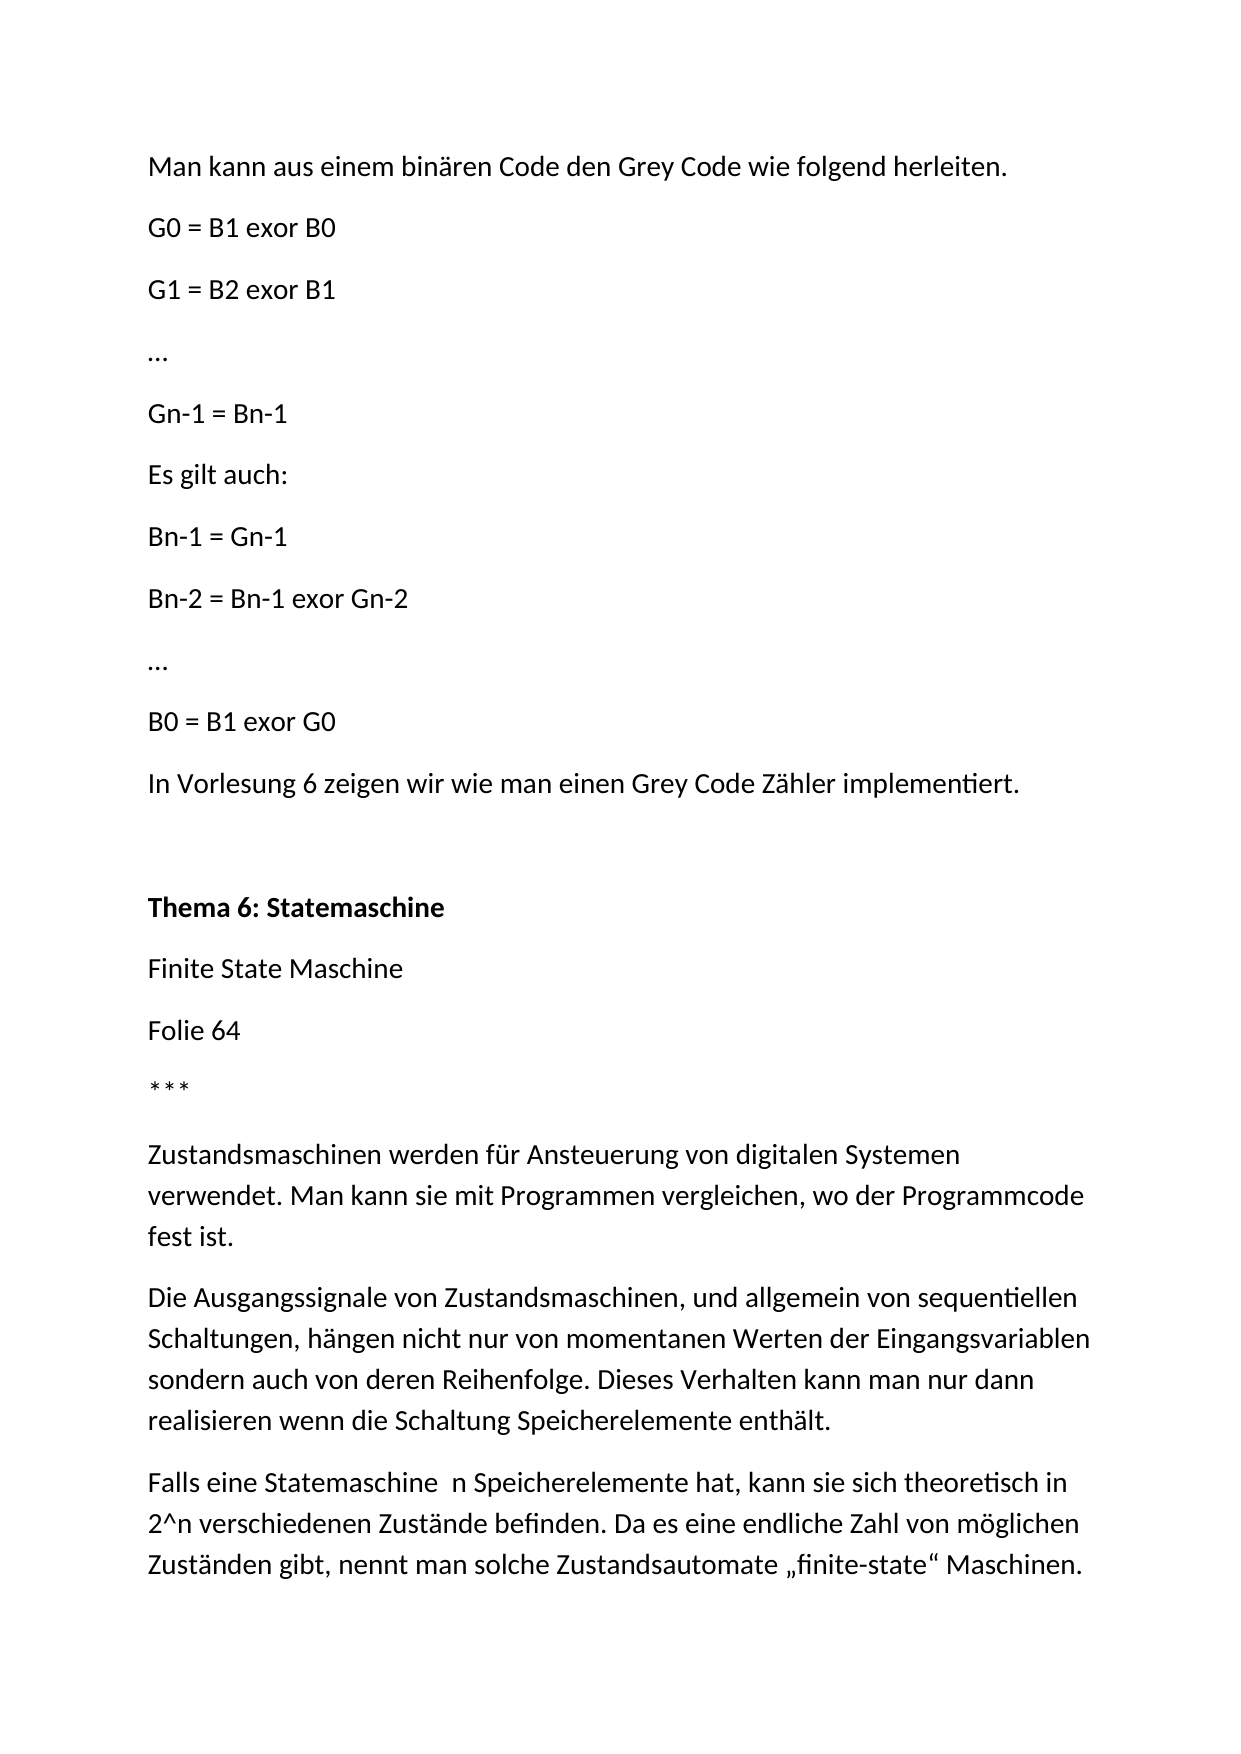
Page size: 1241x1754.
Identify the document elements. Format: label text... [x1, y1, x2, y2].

text Bn-2 = Bn-1 exor Gn-2 [148, 580, 1093, 616]
text Man kann aus einem binären Code den Grey Code wie folgend herleiten. [148, 148, 1093, 183]
text Bn-1 = Gn-1 [148, 518, 1093, 554]
text Gn-1 = Bn-1 [148, 395, 1093, 430]
text … [148, 642, 1093, 677]
text In Vorlesung 6 zeigen wir wie man einen Grey Code Zähler implementiert. [148, 765, 1093, 801]
text Es gilt auch: [148, 456, 1093, 492]
text *** [148, 1074, 1093, 1110]
text Finite State Maschine [148, 951, 1093, 986]
text Falls eine Statemaschine n Speicherelemente hat, kann sie sich theoretisch in 2^n verschiedenen Zustände befinden. Da es eine endliche Zahl von möglichen Zuständen gibt, nennt man solche Zustandsautomate „finite-state“ Maschinen. [148, 1464, 1093, 1582]
text … [148, 333, 1093, 368]
text Thema 6: Statemaschine [148, 889, 1093, 924]
text G1 = B2 exor B1 [148, 271, 1093, 307]
text Die Ausgangssignale von Zustandsmaschinen, und allgemein von sequentiellen Schaltungen, hängen nicht nur von momentanen Werten der Eingangsvariablen sondern auch von deren Reihenfolge. Dieses Verhalten kann man nur dann realisieren wenn die Schaltung Speicherelemente enthält. [148, 1279, 1093, 1438]
text Folie 64 [148, 1012, 1093, 1048]
text B0 = B1 exor G0 [148, 703, 1093, 739]
text Zustandsmaschinen werden für Ansteuerung von digitalen Systemen verwendet. Man kann sie mit Programmen vergleichen, wo der Programmcode fest ist. [148, 1136, 1093, 1253]
text G0 = B1 exor B0 [148, 209, 1093, 245]
